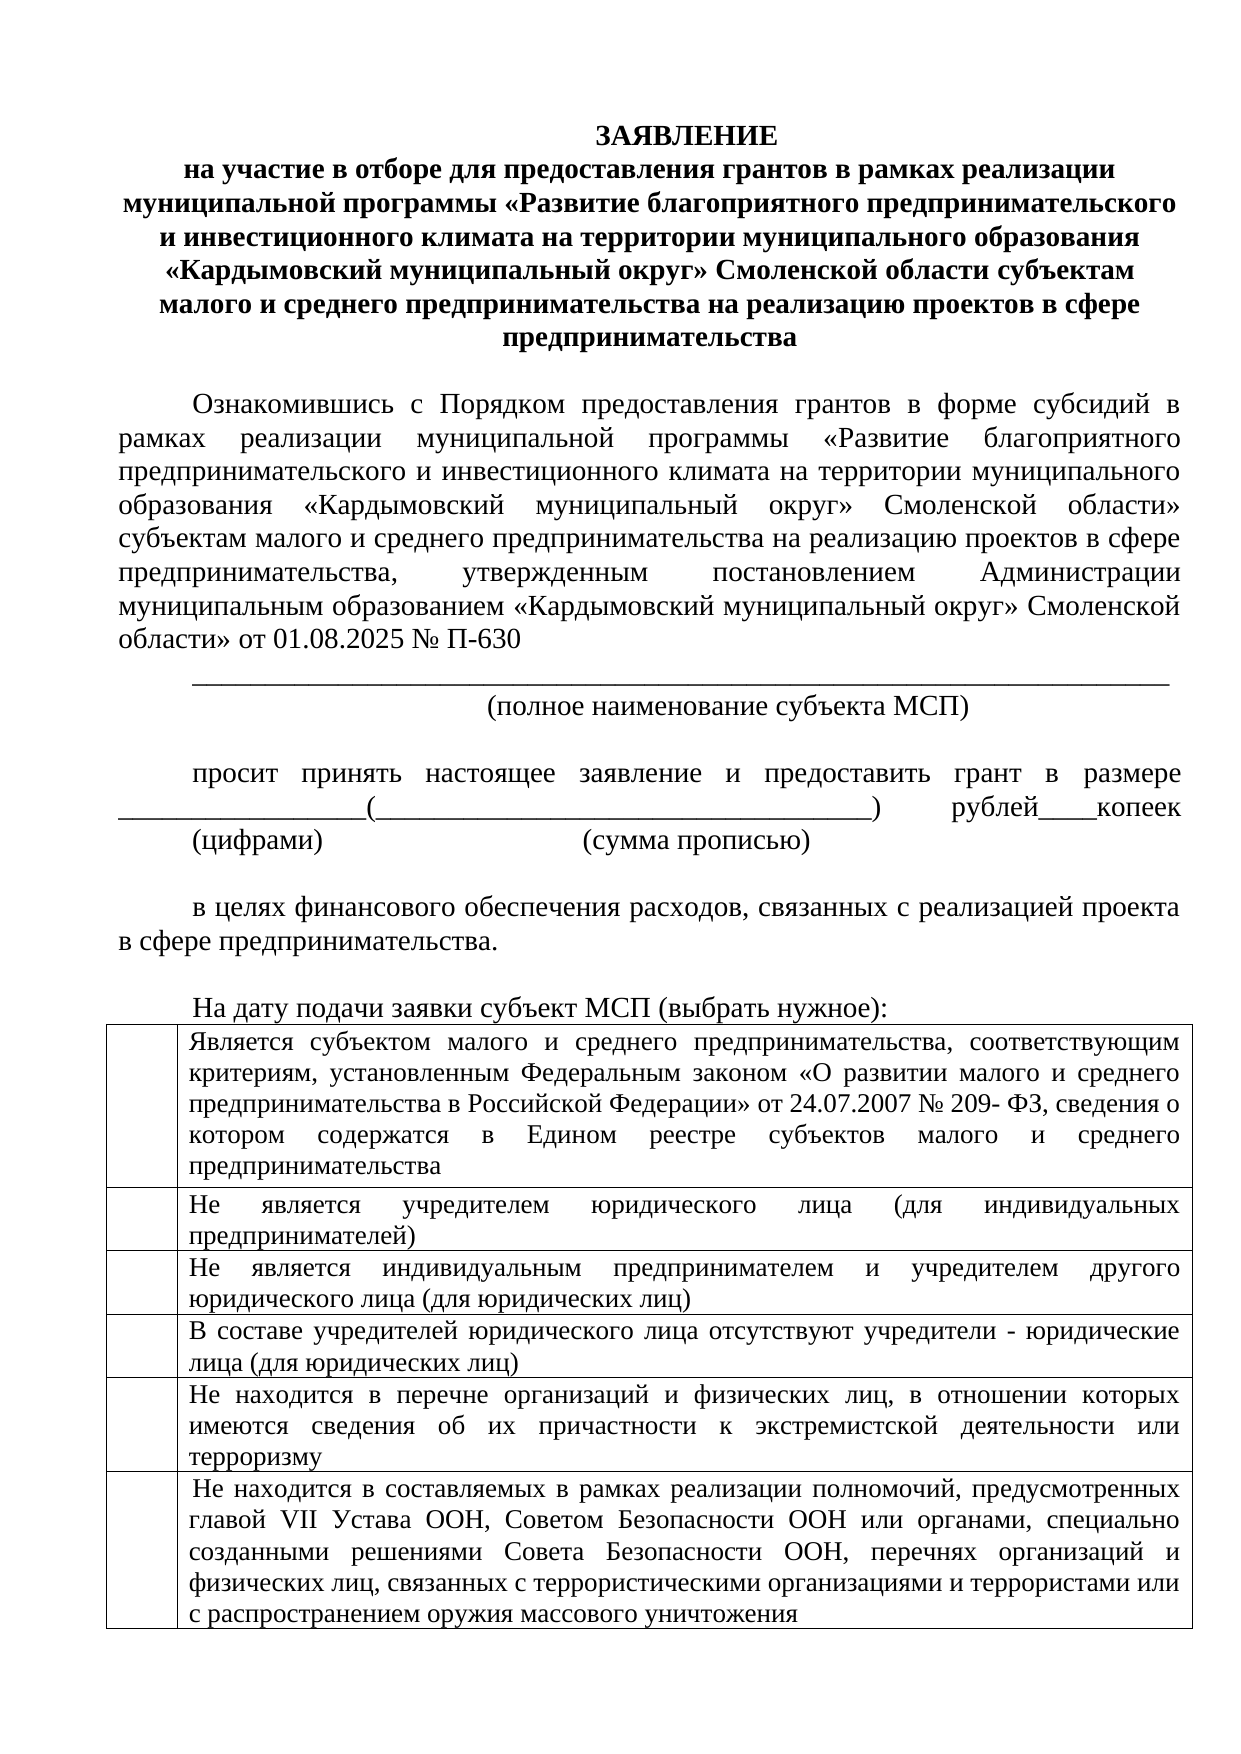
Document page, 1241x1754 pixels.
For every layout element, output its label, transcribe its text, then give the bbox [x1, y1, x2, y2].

text ___________________________________________________________________ [118, 655, 1181, 688]
text в целях финансового обеспечения расходов, связанных с реализацией проекта в сфере предпринимательства. [118, 889, 1181, 957]
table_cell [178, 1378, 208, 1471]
text (полное наименование субъекта МСП) [118, 688, 1181, 722]
table_cell Не находится в составляемых в рамках реализации полномочий, предусмотренных главой VII Устава ООН, Советом Безопасности ООН или органами, специально созданными решениями Совета Безопасности ООН, перечнях организаций и физических лиц, связанных с террористическими организациями и террористами или с распространением оружия массового уничтожения [178, 1472, 1192, 1628]
text Ознакомившись с Порядком предоставления грантов в форме субсидий в рамках реализации муниципальной программы «Развитие благоприятного предпринимательского и инвестиционного климата на территории муниципального образования «Кардымовский муниципальный округ» Смоленской области» субъектам малого и среднего предпринимательства на реализацию проектов в сфере предпринимательства, утвержденным постановлением Администрации муниципальным образованием «Кардымовский муниципальный округ» Смоленской области» от 01.08.2025 № П-630 [118, 386, 1181, 655]
text ЗАЯВЛЕНИЕ на участие в отборе для предоставления грантов в рамках реализации муниципальной программы «Развитие благоприятного предпринимательского и инвестиционного климата на территории муниципального образования «Кардымовский муниципальный округ» Смоленской области субъектам малого и среднего предпринимательства на реализацию проектов в сфере предпринимательства [118, 118, 1181, 353]
table_cell [107, 1315, 177, 1377]
table_cell Не является индивидуальным предпринимателем и учредителем другого юридического лица (для юридических лиц) [178, 1251, 1192, 1313]
table_cell В составе учредителей юридического лица отсутствуют учредители - юридические лица (для юридических лиц) [178, 1315, 1192, 1377]
table_cell [107, 1188, 177, 1250]
table_cell Не находится в перечне организаций и физических лиц, в отношении которых имеются сведения об их причастности к экстремистской деятельности или терроризму [322, 1378, 1192, 1471]
text На дату подачи заявки субъект МСП (выбрать нужное): [118, 990, 1181, 1024]
table_cell [107, 1378, 177, 1471]
table_cell [107, 1472, 177, 1628]
table_header Является субъектом малого и среднего предпринимательства, соответствующим критериям, установленным Федеральным законом «О развитии малого и среднего предпринимательства в Российской Федерации» от 24.07.2007 № 209- ФЗ, сведения о котором содержатся в Едином реестре субъектов малого и среднего предпринимательства [178, 1025, 1192, 1187]
text просит принять настоящее заявление и предоставить грант в размере _________________(__________________________________) рублей____копеек (цифрами) (сумма прописью) [118, 755, 1181, 856]
table_cell [107, 1251, 177, 1313]
table_cell Не является учредителем юридического лица (для индивидуальных предпринимателей) [178, 1188, 1192, 1250]
table_header [107, 1025, 177, 1187]
